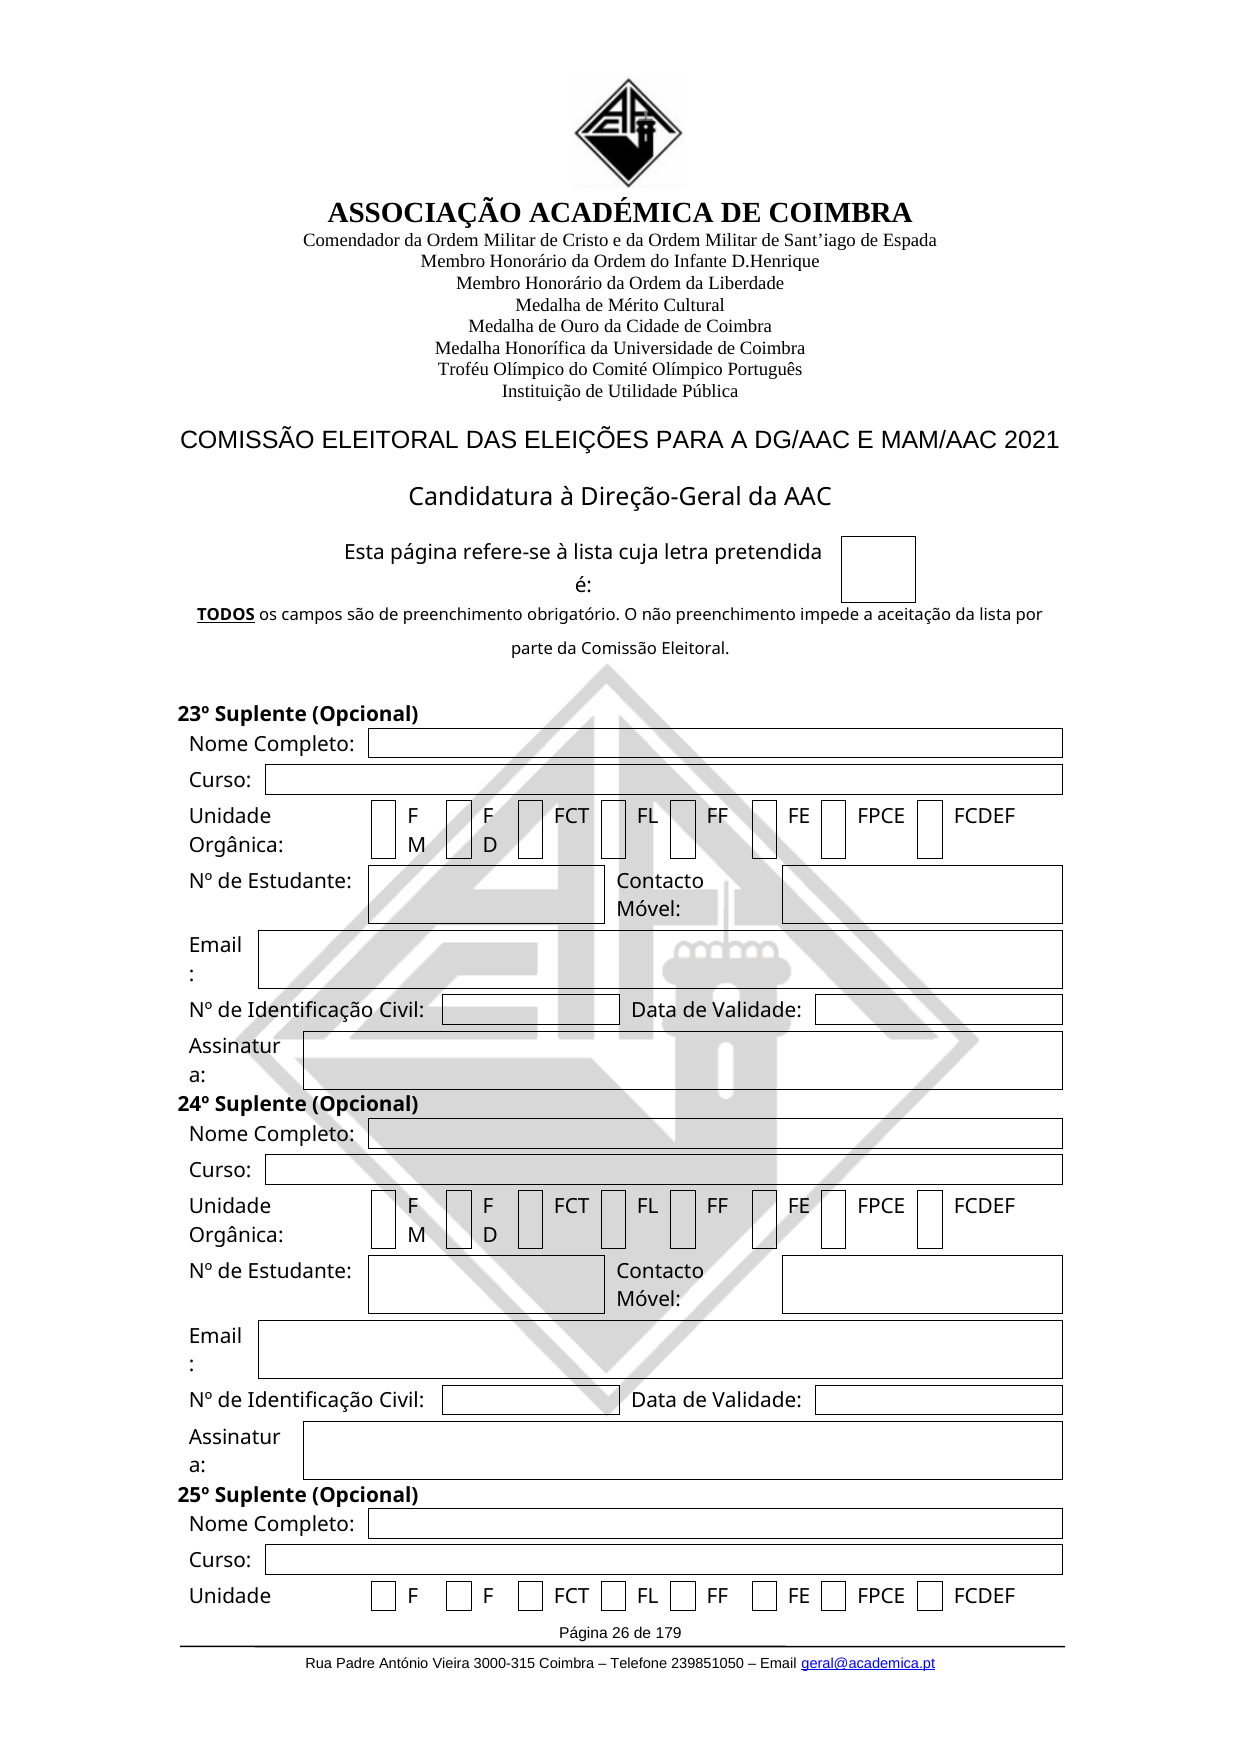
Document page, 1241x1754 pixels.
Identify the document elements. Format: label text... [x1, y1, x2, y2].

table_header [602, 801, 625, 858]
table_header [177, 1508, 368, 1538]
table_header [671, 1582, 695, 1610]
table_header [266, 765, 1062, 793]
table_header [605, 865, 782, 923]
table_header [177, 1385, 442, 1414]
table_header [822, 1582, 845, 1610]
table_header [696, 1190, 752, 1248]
text TODOS os campos são de preenchimento obrigatório. O não preenchimento impede a aceitação da lista por parte da Comissão Eleitoral. [177, 603, 1063, 659]
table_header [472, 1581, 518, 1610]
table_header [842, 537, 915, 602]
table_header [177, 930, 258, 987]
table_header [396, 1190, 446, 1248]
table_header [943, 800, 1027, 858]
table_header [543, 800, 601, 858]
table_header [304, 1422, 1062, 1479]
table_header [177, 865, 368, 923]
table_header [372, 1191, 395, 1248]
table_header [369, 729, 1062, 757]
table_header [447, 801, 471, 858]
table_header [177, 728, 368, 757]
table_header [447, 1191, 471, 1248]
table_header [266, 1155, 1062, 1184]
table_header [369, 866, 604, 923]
picture [572, 75, 684, 188]
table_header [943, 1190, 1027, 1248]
text 23º Suplente (Opcional) [177, 699, 1063, 728]
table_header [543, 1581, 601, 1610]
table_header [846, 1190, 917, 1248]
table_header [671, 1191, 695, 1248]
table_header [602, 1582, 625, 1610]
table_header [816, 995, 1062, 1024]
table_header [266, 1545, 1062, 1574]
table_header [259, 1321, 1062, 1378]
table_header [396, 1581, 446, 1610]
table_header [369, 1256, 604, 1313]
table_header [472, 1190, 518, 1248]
text Candidatura à Direção-Geral da AAC [177, 479, 1063, 513]
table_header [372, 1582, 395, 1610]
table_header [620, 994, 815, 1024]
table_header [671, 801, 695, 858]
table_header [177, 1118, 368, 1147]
text 25º Suplente (Opcional) [177, 1480, 1063, 1508]
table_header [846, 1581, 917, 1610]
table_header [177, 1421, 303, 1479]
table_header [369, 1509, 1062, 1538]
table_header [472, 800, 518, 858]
text 24º Suplente (Opcional) [177, 1089, 1063, 1118]
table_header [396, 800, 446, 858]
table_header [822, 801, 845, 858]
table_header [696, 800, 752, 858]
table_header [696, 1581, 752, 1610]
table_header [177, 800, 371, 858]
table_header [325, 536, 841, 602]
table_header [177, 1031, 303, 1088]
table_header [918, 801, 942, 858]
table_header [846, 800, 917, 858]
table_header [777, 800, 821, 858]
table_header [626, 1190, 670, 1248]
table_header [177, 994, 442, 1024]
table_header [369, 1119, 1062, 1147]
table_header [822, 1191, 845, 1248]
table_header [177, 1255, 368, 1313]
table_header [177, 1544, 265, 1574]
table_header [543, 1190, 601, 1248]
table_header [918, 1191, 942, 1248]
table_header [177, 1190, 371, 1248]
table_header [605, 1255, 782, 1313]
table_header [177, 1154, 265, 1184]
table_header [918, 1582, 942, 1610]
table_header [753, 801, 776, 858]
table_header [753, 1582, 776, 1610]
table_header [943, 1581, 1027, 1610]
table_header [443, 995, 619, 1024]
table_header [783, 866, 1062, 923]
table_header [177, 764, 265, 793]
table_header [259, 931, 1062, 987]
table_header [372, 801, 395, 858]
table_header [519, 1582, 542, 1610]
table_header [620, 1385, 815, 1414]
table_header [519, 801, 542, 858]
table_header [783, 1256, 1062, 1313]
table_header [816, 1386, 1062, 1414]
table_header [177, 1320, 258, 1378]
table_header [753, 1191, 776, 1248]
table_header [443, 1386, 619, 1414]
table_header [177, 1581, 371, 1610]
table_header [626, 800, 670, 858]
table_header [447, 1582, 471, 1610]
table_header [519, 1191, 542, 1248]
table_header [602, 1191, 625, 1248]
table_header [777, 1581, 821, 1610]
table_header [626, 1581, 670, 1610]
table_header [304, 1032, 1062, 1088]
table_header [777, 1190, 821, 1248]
